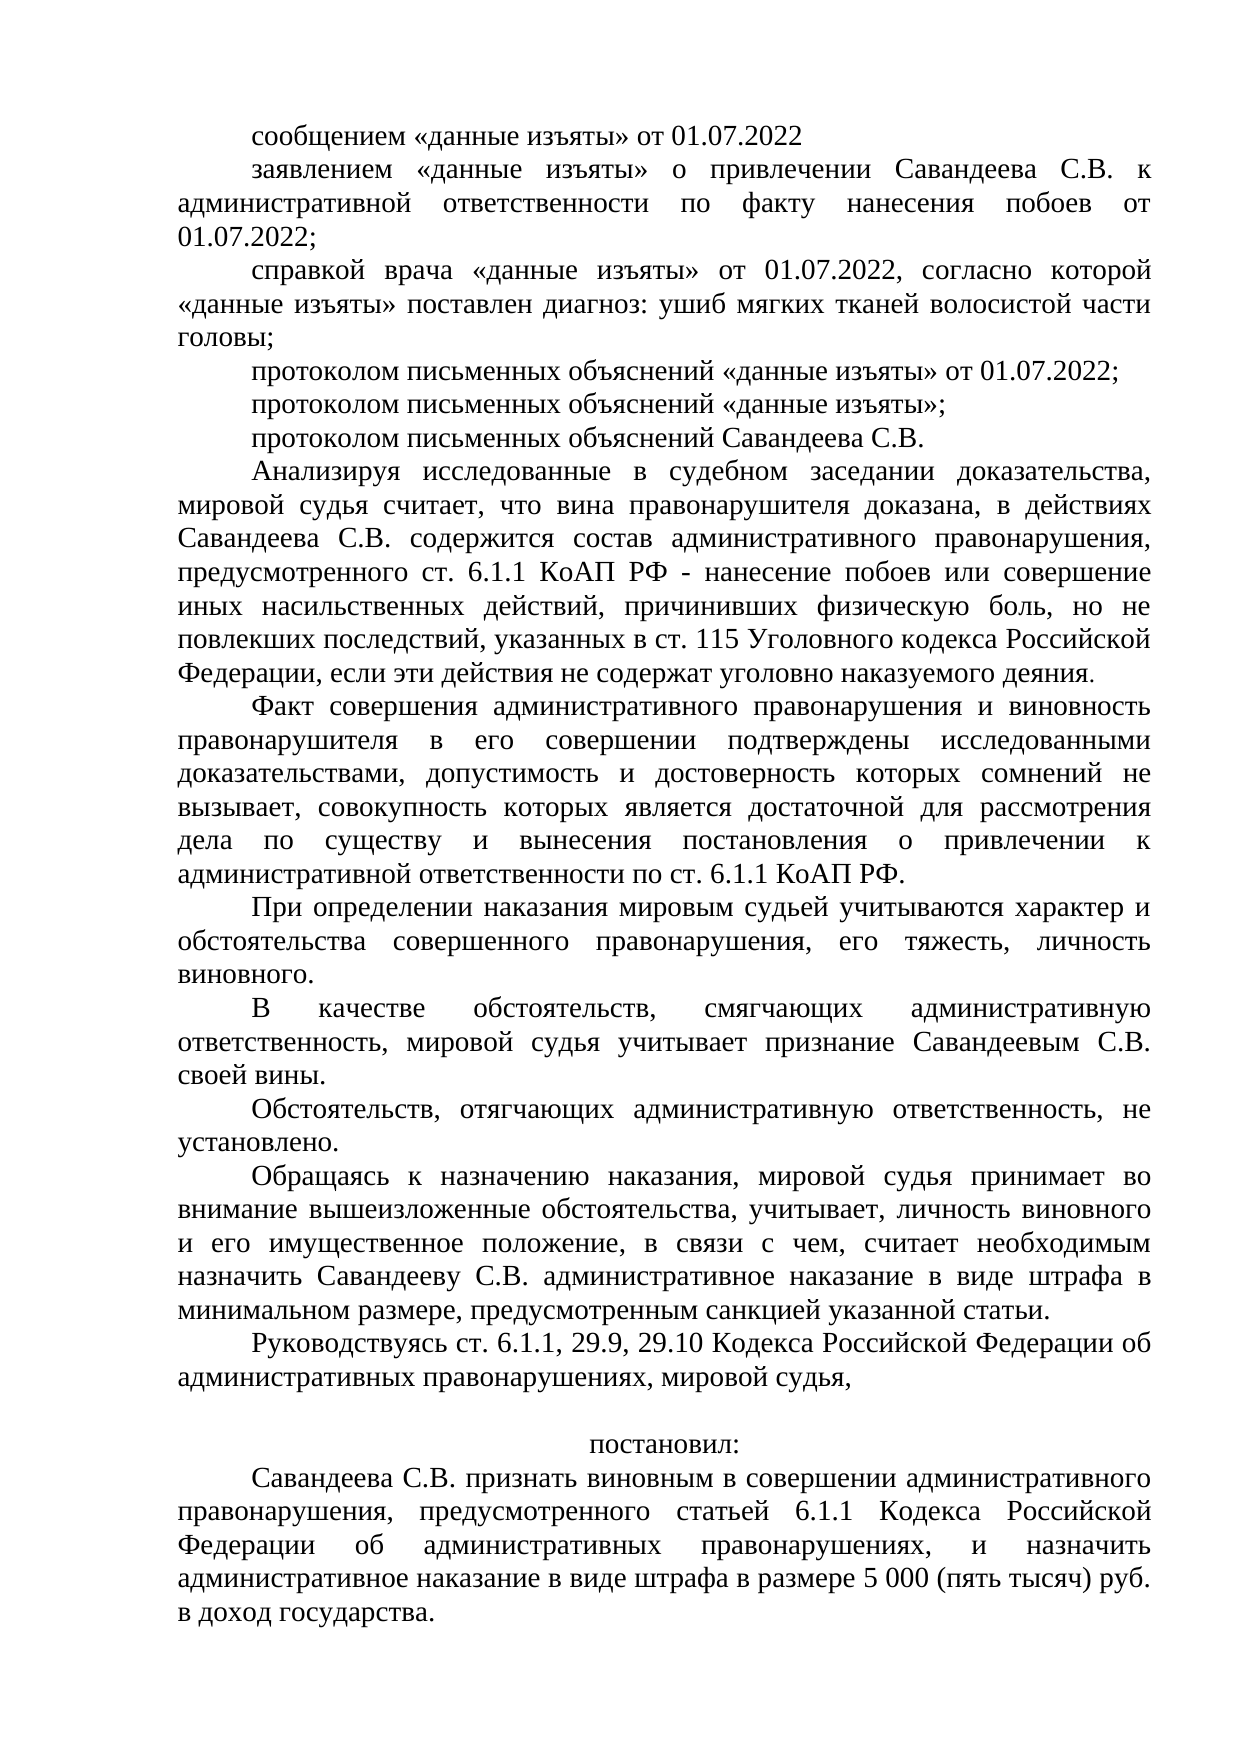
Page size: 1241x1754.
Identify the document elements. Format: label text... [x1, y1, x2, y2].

text Обстоятельств, отягчающих административную ответственность, не установлено. [177, 1091, 1152, 1158]
text постановил: [177, 1426, 1152, 1460]
text заявлением «данные изъяты» о привлечении Савандеева С.В. к административной ответственности по факту нанесения побоев от 01.07.2022; [177, 152, 1152, 252]
text При определении наказания мировым судьей учитываются характер и обстоятельства совершенного правонарушения, его тяжесть, личность виновного. [177, 889, 1152, 990]
text В качестве обстоятельств, смягчающих административную ответственность, мировой судья учитывает признание Савандеевым С.В. своей вины. [177, 990, 1152, 1091]
text Руководствуясь ст. 6.1.1, 29.9, 29.10 Кодекса Российской Федерации об административных правонарушениях, мировой судья, [177, 1326, 1152, 1393]
text Савандеева С.В. признать виновным в совершении административного правонарушения, предусмотренного статьей 6.1.1 Кодекса Российской Федерации об административных правонарушениях, и назначить административное наказание в виде штрафа в размере 5 000 (пять тысяч) руб. в доход государства. [177, 1460, 1152, 1627]
text протоколом письменных объяснений «данные изъяты» от 01.07.2022; [177, 353, 1152, 386]
text сообщением «данные изъяты» от 01.07.2022 [177, 118, 1152, 152]
text протоколом письменных объяснений Савандеева С.В. [177, 420, 1152, 453]
text справкой врача «данные изъяты» от 01.07.2022, согласно которой «данные изъяты» поставлен диагноз: ушиб мягких тканей волосистой части головы; [177, 252, 1152, 353]
text Обращаясь к назначению наказания, мировой судья принимает во внимание вышеизложенные обстоятельства, учитывает, личность виновного и его имущественное положение, в связи с чем, считает необходимым назначить Савандееву С.В. административное наказание в виде штрафа в минимальном размере, предусмотренным санкцией указанной статьи. [177, 1158, 1152, 1326]
text Факт совершения административного правонарушения и виновность правонарушителя в его совершении подтверждены исследованными доказательствами, допустимость и достоверность которых сомнений не вызывает, совокупность которых является достаточной для рассмотрения дела по существу и вынесения постановления о привлечении к административной ответственности по ст. 6.1.1 КоАП РФ. [177, 688, 1152, 889]
text протоколом письменных объяснений «данные изъяты»; [177, 386, 1152, 420]
text Анализируя исследованные в судебном заседании доказательства, мировой судья считает, что вина правонарушителя доказана, в действиях Савандеева С.В. содержится состав административного правонарушения, предусмотренного ст. 6.1.1 КоАП РФ - нанесение побоев или совершение иных насильственных действий, причинивших физическую боль, но не повлекших последствий, указанных в ст. 115 Уголовного кодекса Российской Федерации, если эти действия не содержат уголовно наказуемого деяния. [177, 453, 1152, 688]
